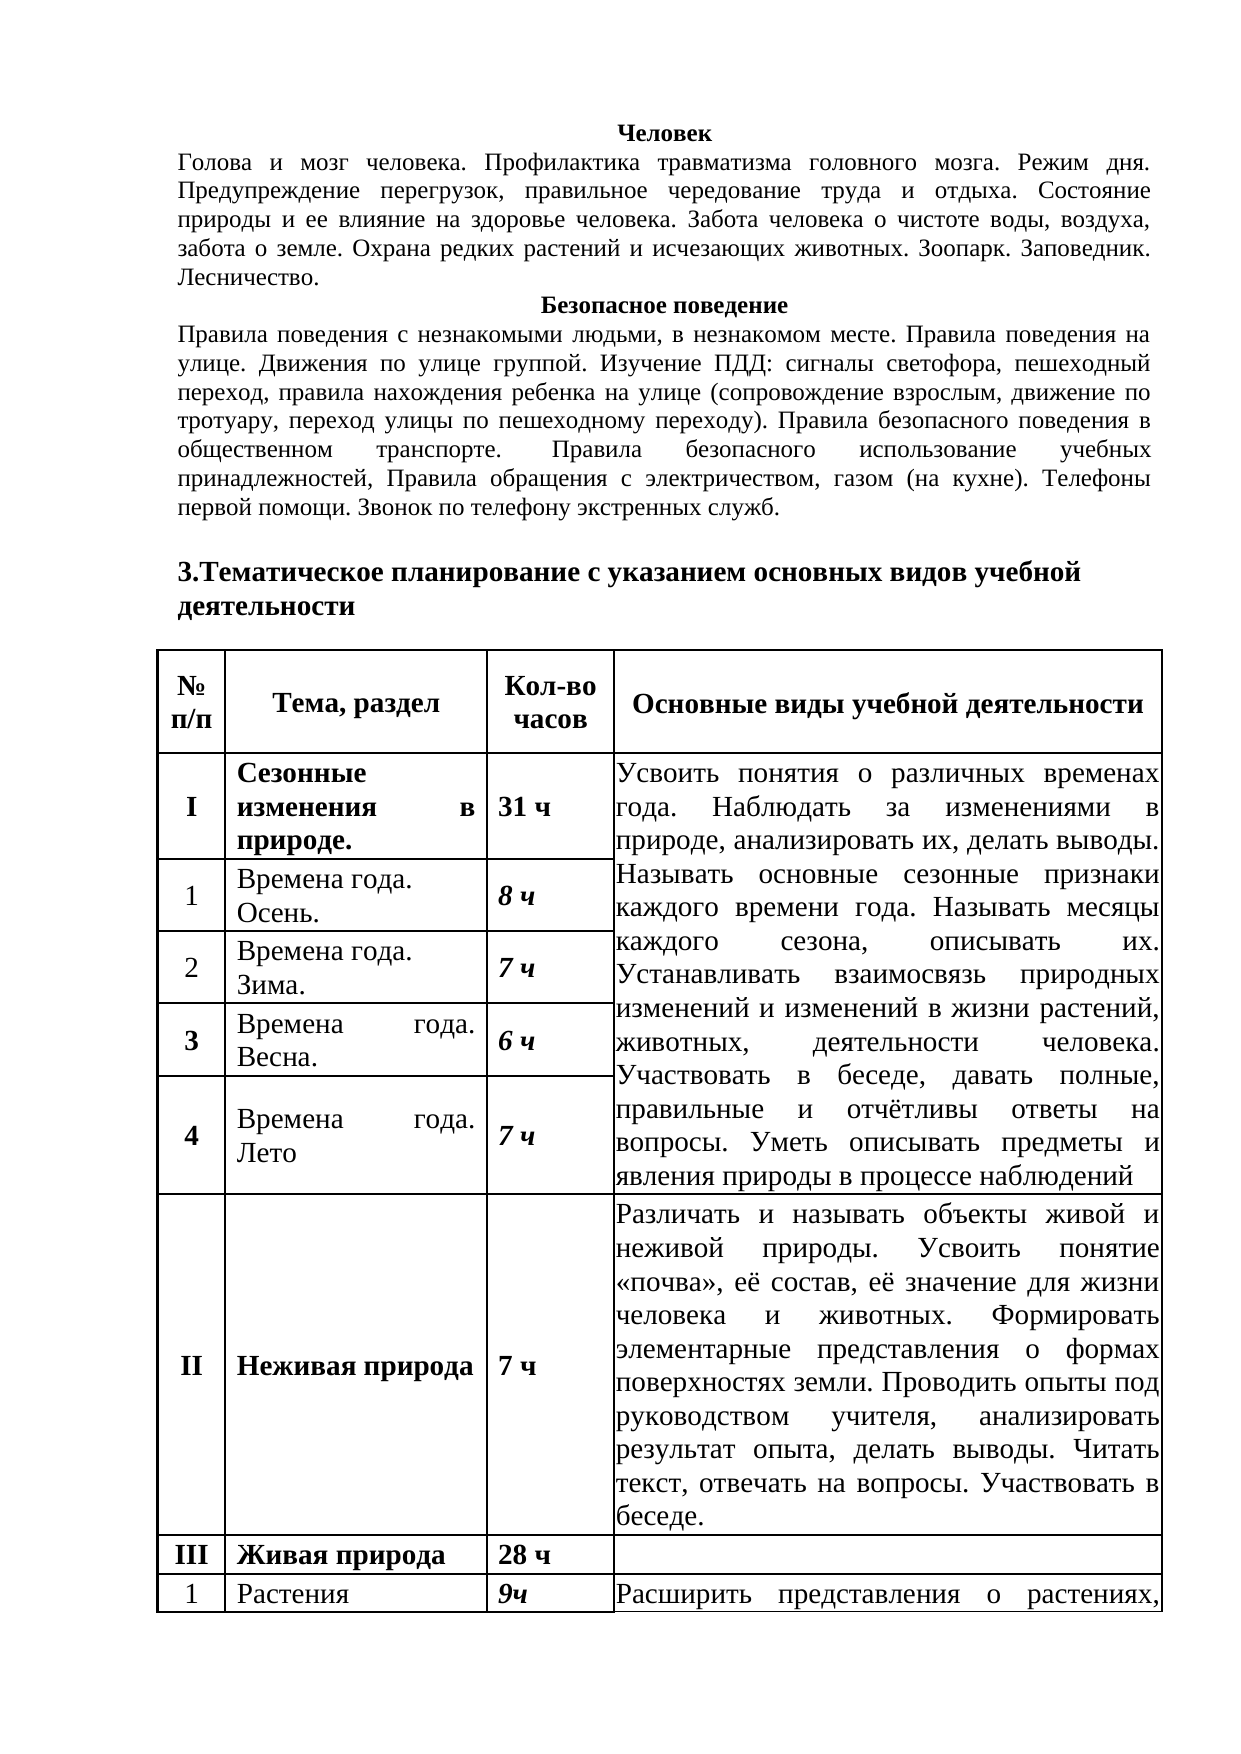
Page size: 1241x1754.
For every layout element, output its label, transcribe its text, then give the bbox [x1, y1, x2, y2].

text Правила поведения с незнакомыми людьми, в незнакомом месте. Правила поведения на улице. Движения по улице группой. Изучение ПДД: сигналы светофора, пешеходный переход, правила нахождения ребенка на улице (сопровождение взрослым, движение по тротуару, переход улицы по пешеходному переходу). Правила безопасного поведения в общественном транспорте. Правила безопасного использование учебных принадлежностей, Правила обращения с электричеством, газом (на кухне). Телефоны первой помощи. Звонок по телефону экстренных служб. [177, 319, 1152, 521]
table_cell Неживая природа [226, 1195, 486, 1534]
text Голова и мозг человека. Профилактика травматизма головного мозга. Режим дня. Предупреждение перегрузок, правильное чередование труда и отдыха. Состояние природы и ее влияние на здоровье человека. Забота человека о чистоте воды, воздуха, забота о земле. Охрана редких растений и исчезающих животных. Зоопарк. Заповедник. Лесничество. [177, 147, 1152, 291]
table_cell I [159, 754, 224, 858]
table_cell Усвоить понятия о различных временах года. Наблюдать за изменениями в природе, анализировать их, делать выводы. Называть основные сезонные признаки каждого времени года. Называть месяцы каждого сезона, описывать их. Устанавливать взаимосвязь природных изменений и изменений в жизни растений, животных, деятельности человека. Участвовать в беседе, давать полные, правильные и отчётливы ответы на вопросы. Уметь описывать предметы и явления природы в процессе наблюдений [615, 754, 1161, 1193]
table_cell 1 [159, 860, 224, 930]
table_cell 1 [159, 1575, 224, 1611]
table_cell Времена года. Лето [226, 1077, 486, 1193]
table_cell 9ч [488, 1575, 613, 1611]
table_cell 7 ч [488, 932, 613, 1002]
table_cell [615, 1575, 1161, 1611]
table_cell Времена года. Осень. [226, 860, 486, 930]
table_header Кол-во часов [488, 651, 613, 752]
table_cell 31 ч [488, 754, 613, 858]
table_cell 7 ч [488, 1195, 613, 1534]
table_cell Времена года. Зима. [226, 932, 486, 1002]
table_cell Различать и называть объекты живой и неживой природы. Усвоить понятие «почва», её состав, её значение для жизни человека и животных. Формировать элементарные представления о формах поверхностях земли. Проводить опыты под руководством учителя, анализировать результат опыта, делать выводы. Читать текст, отвечать на вопросы. Участвовать в беседе. [615, 1195, 1161, 1534]
table_header № п/п [159, 651, 224, 752]
table_cell III [159, 1536, 224, 1572]
table_cell 28 ч [488, 1536, 613, 1572]
table_cell II [159, 1195, 224, 1534]
table_cell [615, 1536, 1161, 1572]
table_cell Времена года. Весна. [226, 1004, 486, 1074]
text Человек [177, 118, 1152, 147]
table_cell 7 ч [488, 1077, 613, 1193]
text 3.Тематическое планирование с указанием основных видов учебной деятельности [177, 554, 1152, 621]
table_header Тема, раздел [226, 651, 486, 752]
table_header Основные виды учебной деятельности [615, 651, 1161, 752]
table_cell Растения [226, 1575, 486, 1611]
table_cell 6 ч [488, 1004, 613, 1074]
table_cell 2 [159, 932, 224, 1002]
table_cell Сезонные изменения в природе. [226, 754, 486, 858]
table_cell 4 [159, 1077, 224, 1193]
table_cell Живая природа [226, 1536, 486, 1572]
text Безопасное поведение [177, 291, 1152, 319]
table_cell 8 ч [488, 860, 613, 930]
table_cell 3 [159, 1004, 224, 1074]
